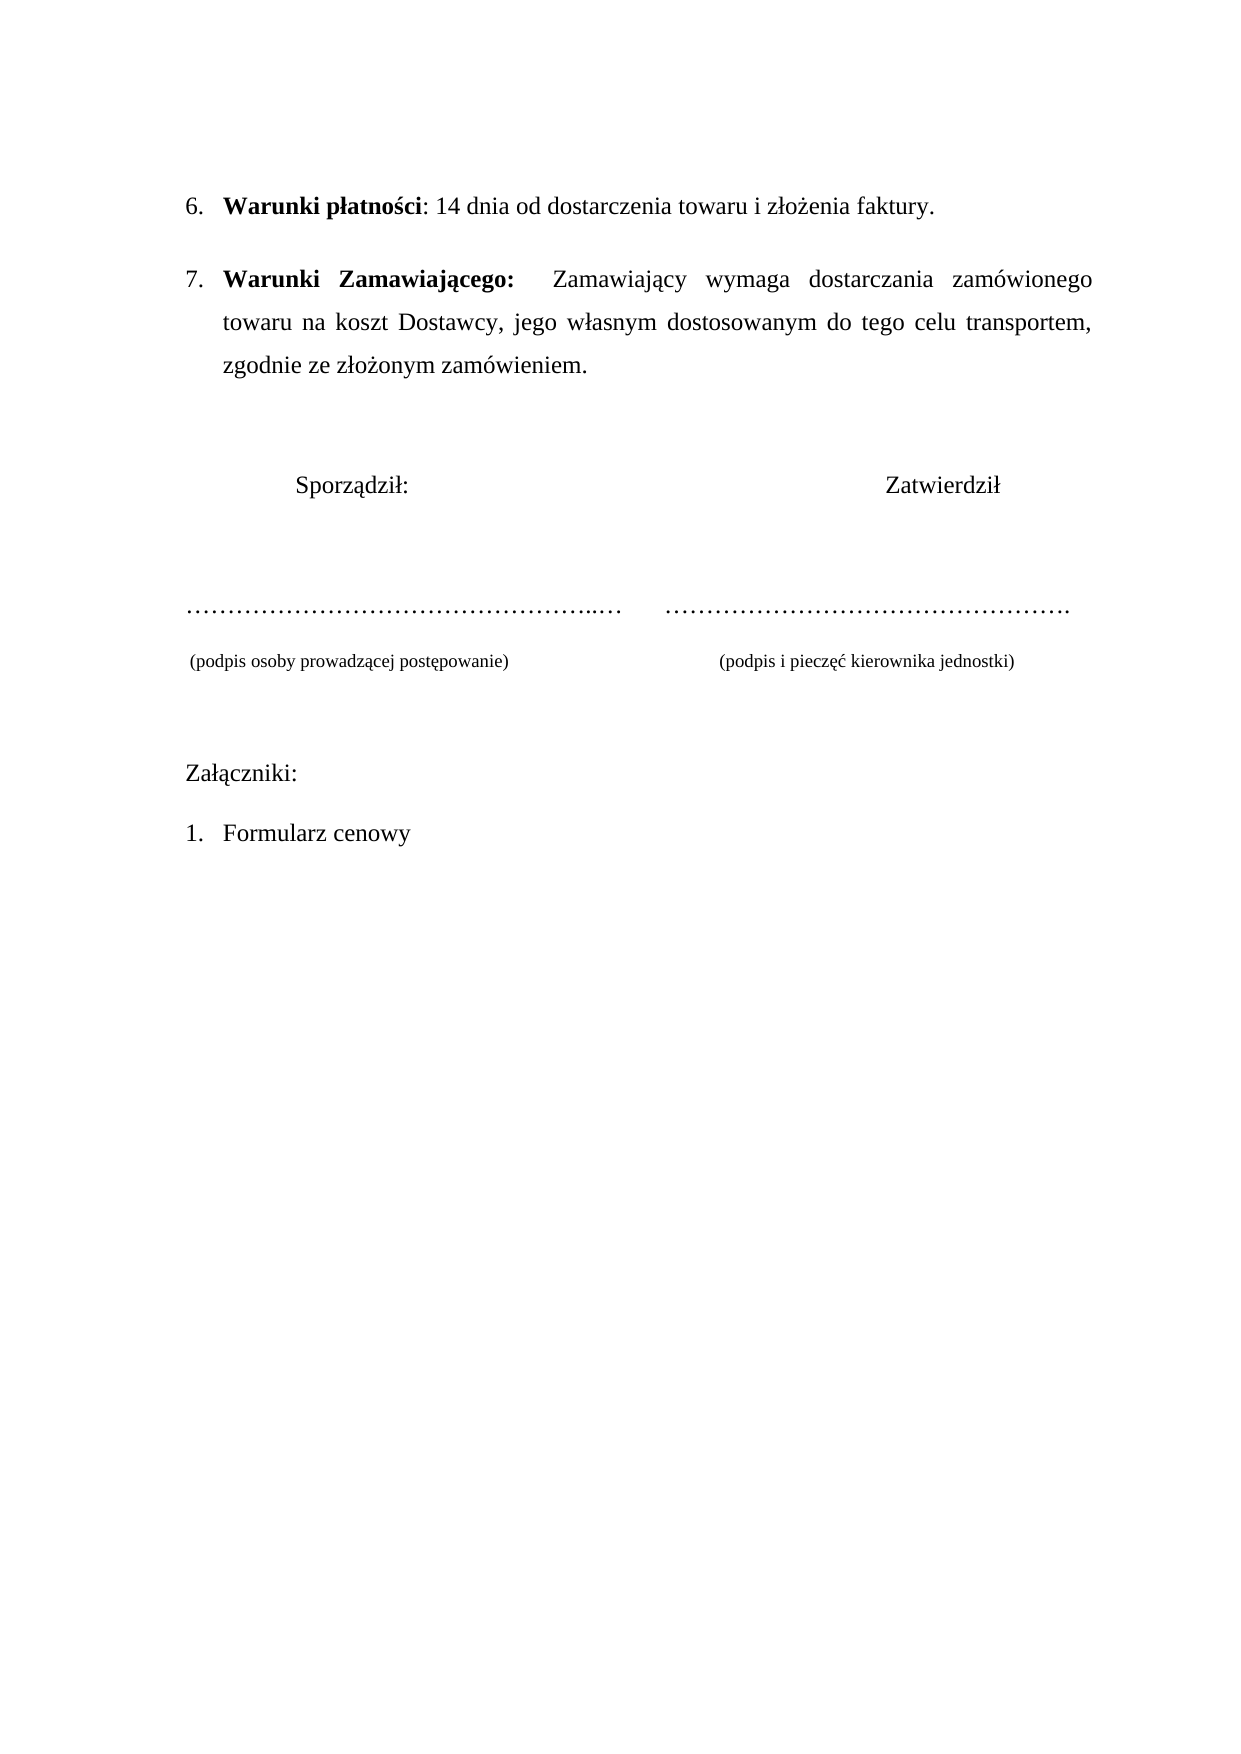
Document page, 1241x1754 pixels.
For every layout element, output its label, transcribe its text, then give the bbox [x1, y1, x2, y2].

text Sporządził: Zatwierdził [259, 470, 1093, 499]
text (podpis osoby prowadzącej postępowanie) (podpis i pieczęć kierownika jednostki) [185, 649, 1093, 671]
text …………………………………………..… …………………………………………. [185, 590, 1093, 618]
list Warunki Zamawiającego: Zamawiający wymaga dostarczania zamówionego towaru na koszt Dostawcy, jego własnym dostosowanym do tego celu transportem, zgodnie ze złożonym zamówieniem. [185, 264, 1093, 379]
text Załączniki: [185, 758, 1093, 787]
list Formularz cenowy [185, 818, 1093, 847]
list Warunki płatności: 14 dnia od dostarczenia towaru i złożenia faktury. [185, 191, 1093, 219]
